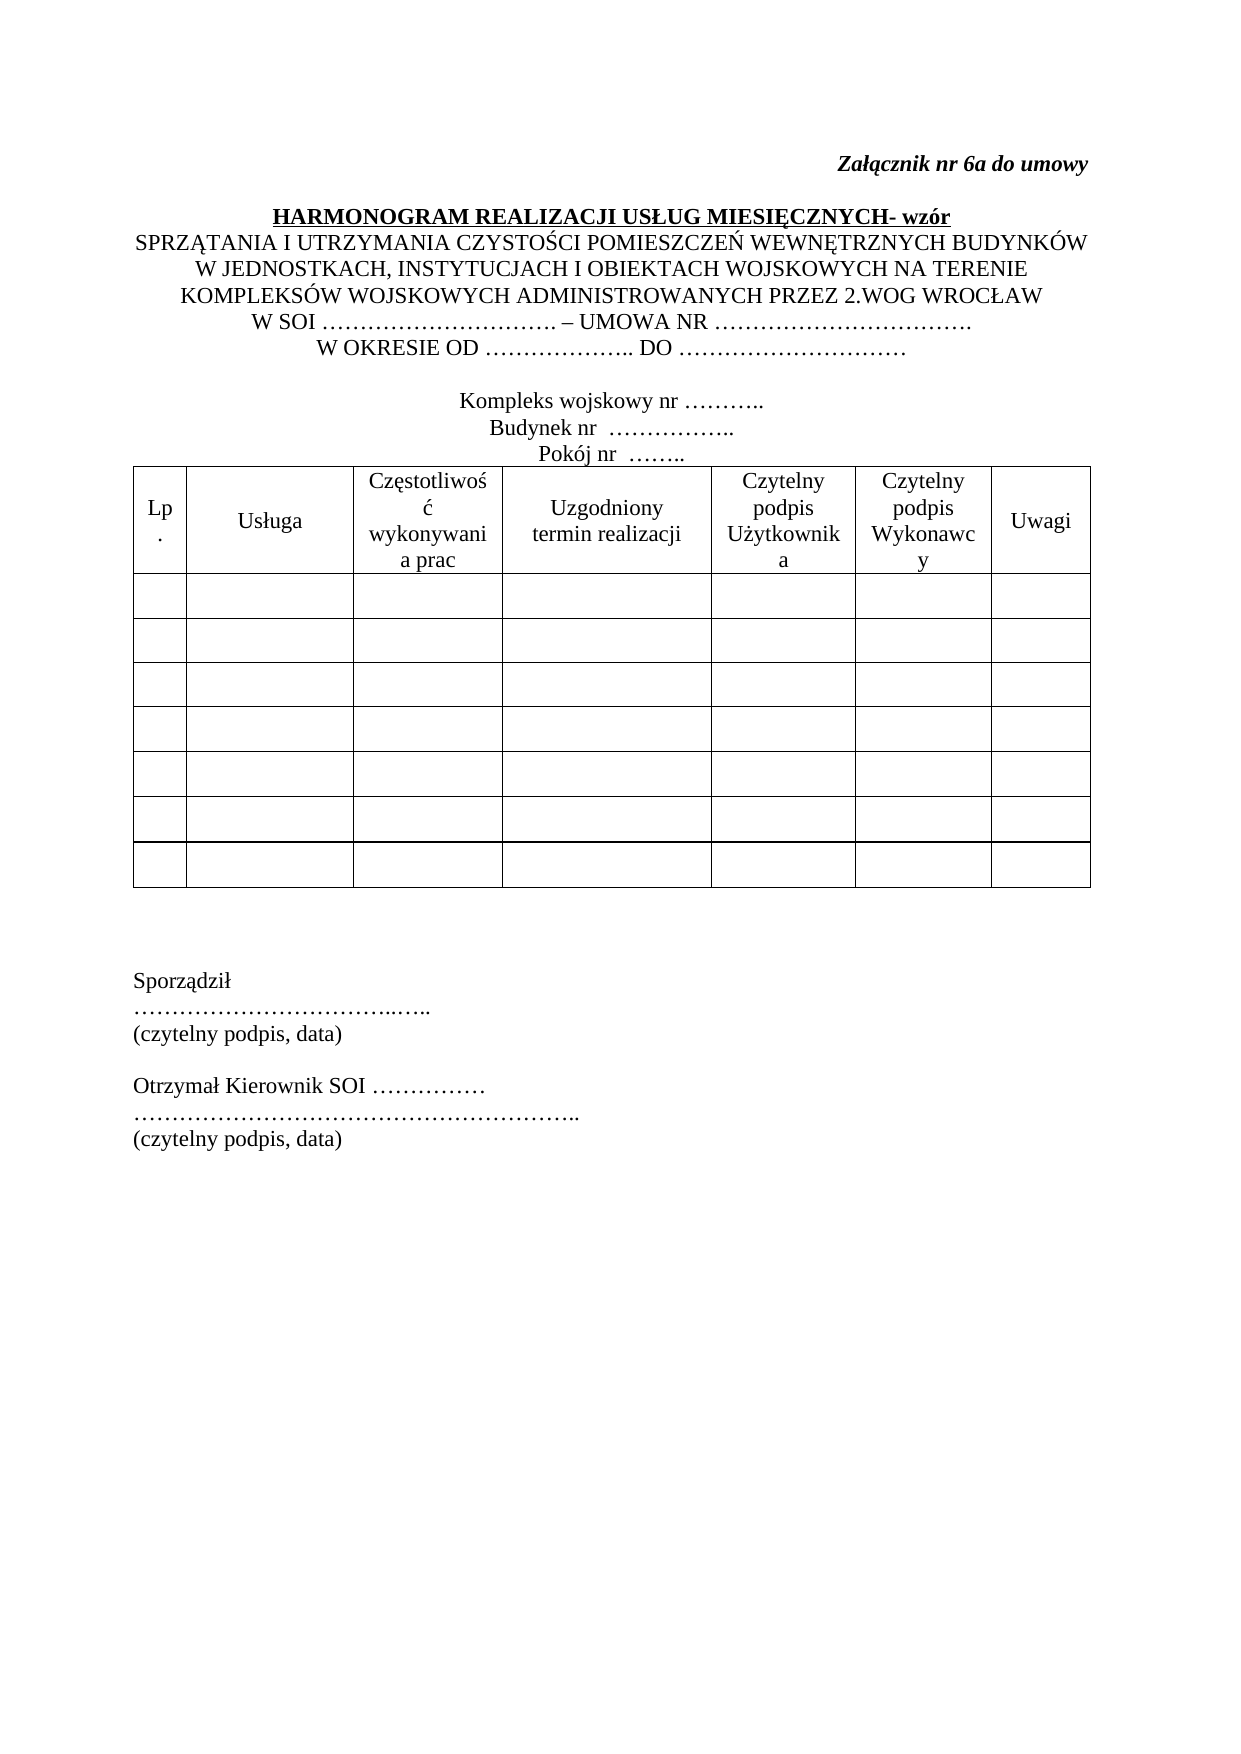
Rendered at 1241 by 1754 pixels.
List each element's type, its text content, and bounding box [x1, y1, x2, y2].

table_cell [187, 797, 353, 841]
table_header Czytelny podpis Użytkownika [712, 467, 855, 573]
table_cell [187, 843, 353, 887]
table_cell [134, 843, 186, 887]
table_cell [856, 619, 991, 662]
table_cell [992, 797, 1090, 841]
table_cell [187, 619, 353, 662]
table_cell [992, 707, 1090, 751]
text (czytelny podpis, data) [133, 1125, 1090, 1152]
text Załącznik nr 6a do umowy [133, 150, 1090, 176]
text Otrzymał Kierownik SOI …………… [133, 1072, 1090, 1099]
text SPRZĄTANIA I UTRZYMANIA CZYSTOŚCI POMIESZCZEŃ WEWNĘTRZNYCH BUDYNKÓW W JEDNOSTKACH, INSTYTUCJACH I OBIEKTACH WOJSKOWYCH NA TERENIE KOMPLEKSÓW WOJSKOWYCH ADMINISTROWANYCH PRZEZ 2.WOG WROCŁAW [133, 229, 1090, 308]
table_cell [503, 843, 711, 887]
table_cell [354, 707, 502, 751]
table_header Uzgodniony termin realizacji [503, 467, 711, 573]
table_cell [992, 574, 1090, 618]
table_cell [712, 843, 855, 887]
table_cell [712, 619, 855, 662]
table_cell [856, 843, 991, 887]
table_cell [856, 797, 991, 841]
table_cell [134, 619, 186, 662]
table_cell [354, 619, 502, 662]
table_cell [134, 797, 186, 841]
table_cell [187, 574, 353, 618]
table_cell [856, 752, 991, 796]
table_cell [187, 707, 353, 751]
table_cell [354, 843, 502, 887]
table_cell [992, 752, 1090, 796]
table_cell [856, 574, 991, 618]
text W SOI …………………………. – UMOWA NR ……………………………. [133, 308, 1090, 334]
table_cell [712, 707, 855, 751]
table_header Czytelny podpis Wykonawcy [856, 467, 991, 573]
text Sporządził [133, 967, 1090, 993]
table_header Lp. [134, 467, 186, 573]
table_cell [187, 663, 353, 706]
table_header Częstotliwość wykonywania prac [354, 467, 502, 573]
text ………………………………………………….. [133, 1099, 1090, 1125]
table_cell [134, 707, 186, 751]
table_cell [187, 752, 353, 796]
table_cell [856, 707, 991, 751]
table_cell [503, 752, 711, 796]
table_cell [134, 752, 186, 796]
text HARMONOGRAM REALIZACJI USŁUG MIESIĘCZNYCH- wzór [133, 203, 1090, 229]
table_cell [354, 574, 502, 618]
table_cell [503, 574, 711, 618]
table_cell [354, 797, 502, 841]
table_header Uwagi [992, 467, 1090, 573]
table_cell [134, 574, 186, 618]
table_cell [503, 707, 711, 751]
table_cell [503, 797, 711, 841]
text Budynek nr …………….. [133, 413, 1090, 440]
text (czytelny podpis, data) [133, 1020, 1090, 1046]
table_cell [354, 663, 502, 706]
table_cell [134, 663, 186, 706]
text Kompleks wojskowy nr ……….. [133, 361, 1090, 413]
table_cell [992, 663, 1090, 706]
text W OKRESIE OD ……………….. DO ………………………… [133, 334, 1090, 361]
table_header Usługa [187, 467, 353, 573]
table_cell [712, 797, 855, 841]
table_cell [503, 619, 711, 662]
table_cell [712, 574, 855, 618]
table_cell [354, 752, 502, 796]
text Pokój nr …….. [133, 440, 1090, 466]
text ……………………………..….. [133, 993, 1090, 1020]
table_cell [712, 752, 855, 796]
table_cell [503, 663, 711, 706]
table_cell [992, 843, 1090, 887]
table_cell [856, 663, 991, 706]
table_cell [992, 619, 1090, 662]
table_cell [712, 663, 855, 706]
